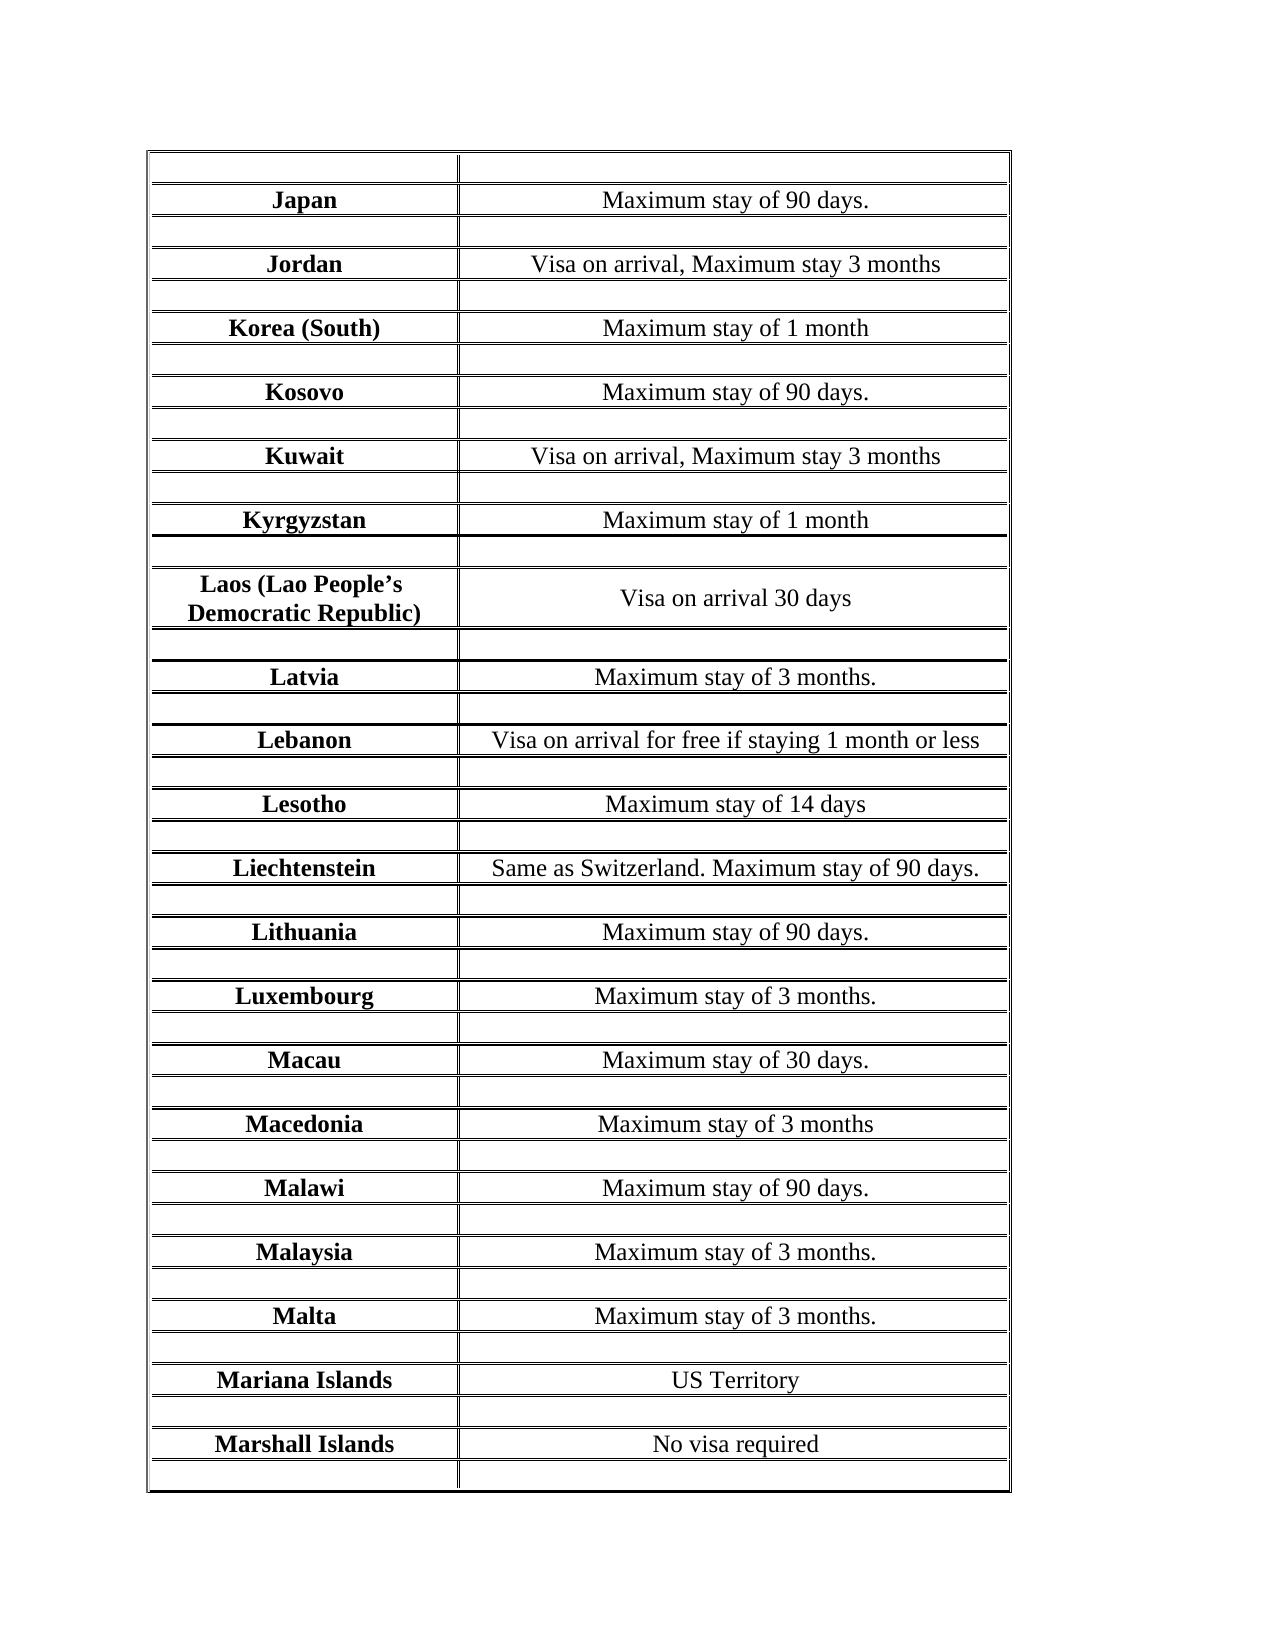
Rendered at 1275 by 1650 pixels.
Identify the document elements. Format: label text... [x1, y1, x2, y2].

table_cell Mariana Islands [150, 1362, 457, 1394]
table_cell Marshall Islands [150, 1426, 457, 1458]
table_cell [460, 882, 1009, 914]
table_cell Malta [150, 1298, 457, 1330]
table_cell Maximum stay of 90 days. [460, 182, 1009, 214]
table_cell Malaysia [150, 1234, 457, 1266]
table_cell [460, 1074, 1009, 1106]
table_cell Maximum stay of 90 days. [460, 1170, 1009, 1202]
table_cell [460, 278, 1009, 310]
table_cell Same as Switzerland. Maximum stay of 90 days. [459, 850, 1010, 882]
table_cell Liechtenstein [148, 850, 458, 882]
table_cell [460, 1138, 1009, 1170]
table_cell [150, 1074, 457, 1106]
table_cell Kuwait [150, 438, 457, 470]
table_cell [150, 406, 457, 438]
table_cell Maximum stay of 1 month [460, 310, 1009, 342]
table_cell Korea (South) [150, 310, 457, 342]
table_cell [459, 626, 1010, 658]
table_cell [460, 406, 1009, 438]
table_cell Maximum stay of 3 months. [460, 659, 1010, 690]
table_cell [150, 1394, 457, 1426]
table_cell Macedonia [150, 1106, 457, 1138]
table_cell No visa required [460, 1426, 1009, 1458]
table_cell [150, 1330, 457, 1362]
table_cell [148, 626, 458, 658]
table_cell [460, 1394, 1009, 1426]
table_cell [459, 153, 1009, 182]
table_cell Laos (Lao People’s Democratic Republic) [150, 566, 457, 626]
table_cell [150, 1266, 457, 1298]
table_cell [150, 153, 458, 182]
table_cell [459, 690, 1010, 722]
table_cell [460, 946, 1009, 978]
table_cell Kyrgyzstan [150, 502, 457, 534]
table_cell [150, 1010, 457, 1042]
table_cell [460, 1330, 1009, 1362]
table_cell Visa on arrival 30 days [460, 566, 1009, 626]
table_cell Lebanon [148, 723, 457, 754]
table_cell Maximum stay of 1 month [460, 502, 1009, 534]
table_cell Maximum stay of 90 days. [460, 374, 1009, 406]
table_cell [150, 1458, 458, 1490]
table_cell Maximum stay of 3 months [460, 1106, 1009, 1138]
table_cell [460, 214, 1009, 246]
table_cell [150, 214, 457, 246]
table_cell Malawi [150, 1170, 457, 1202]
table_cell [459, 754, 1010, 786]
table_cell [460, 1266, 1009, 1298]
table_cell [460, 1202, 1009, 1234]
table_cell [150, 534, 457, 566]
table_cell [148, 754, 458, 786]
table_cell [459, 818, 1010, 850]
table_cell [148, 690, 458, 722]
table_cell [460, 1010, 1009, 1042]
table_cell Latvia [148, 659, 457, 690]
table_cell [460, 342, 1009, 374]
table_cell Maximum stay of 3 months. [459, 978, 1010, 1010]
table_cell [150, 1138, 457, 1170]
table_cell [150, 470, 457, 502]
table_cell Visa on arrival for free if staying 1 month or less [460, 723, 1010, 754]
table_cell [150, 946, 457, 978]
table_cell [150, 1202, 457, 1234]
table_cell Maximum stay of 30 days. [460, 1042, 1009, 1074]
table_cell [148, 818, 458, 850]
table_cell Jordan [150, 246, 457, 278]
table_cell [460, 470, 1009, 502]
table_cell Lithuania [148, 914, 458, 946]
table_cell [150, 342, 457, 374]
table_cell Luxembourg [148, 978, 458, 1010]
table_cell [459, 1458, 1009, 1490]
table_cell Visa on arrival, Maximum stay 3 months [460, 438, 1009, 470]
table_cell [150, 278, 457, 310]
table_cell Maximum stay of 14 days [459, 786, 1010, 818]
table_cell US Territory [460, 1362, 1009, 1394]
table_cell Lesotho [148, 786, 458, 818]
table_cell Visa on arrival, Maximum stay 3 months [460, 246, 1009, 278]
table_cell Maximum stay of 3 months. [460, 1234, 1009, 1266]
table_cell [150, 882, 457, 914]
table_cell [460, 534, 1009, 566]
table_cell Maximum stay of 90 days. [459, 914, 1010, 946]
table_cell Japan [150, 182, 457, 214]
table_cell Macau [150, 1042, 457, 1074]
table_cell Maximum stay of 3 months. [460, 1298, 1009, 1330]
table_cell Kosovo [150, 374, 457, 406]
